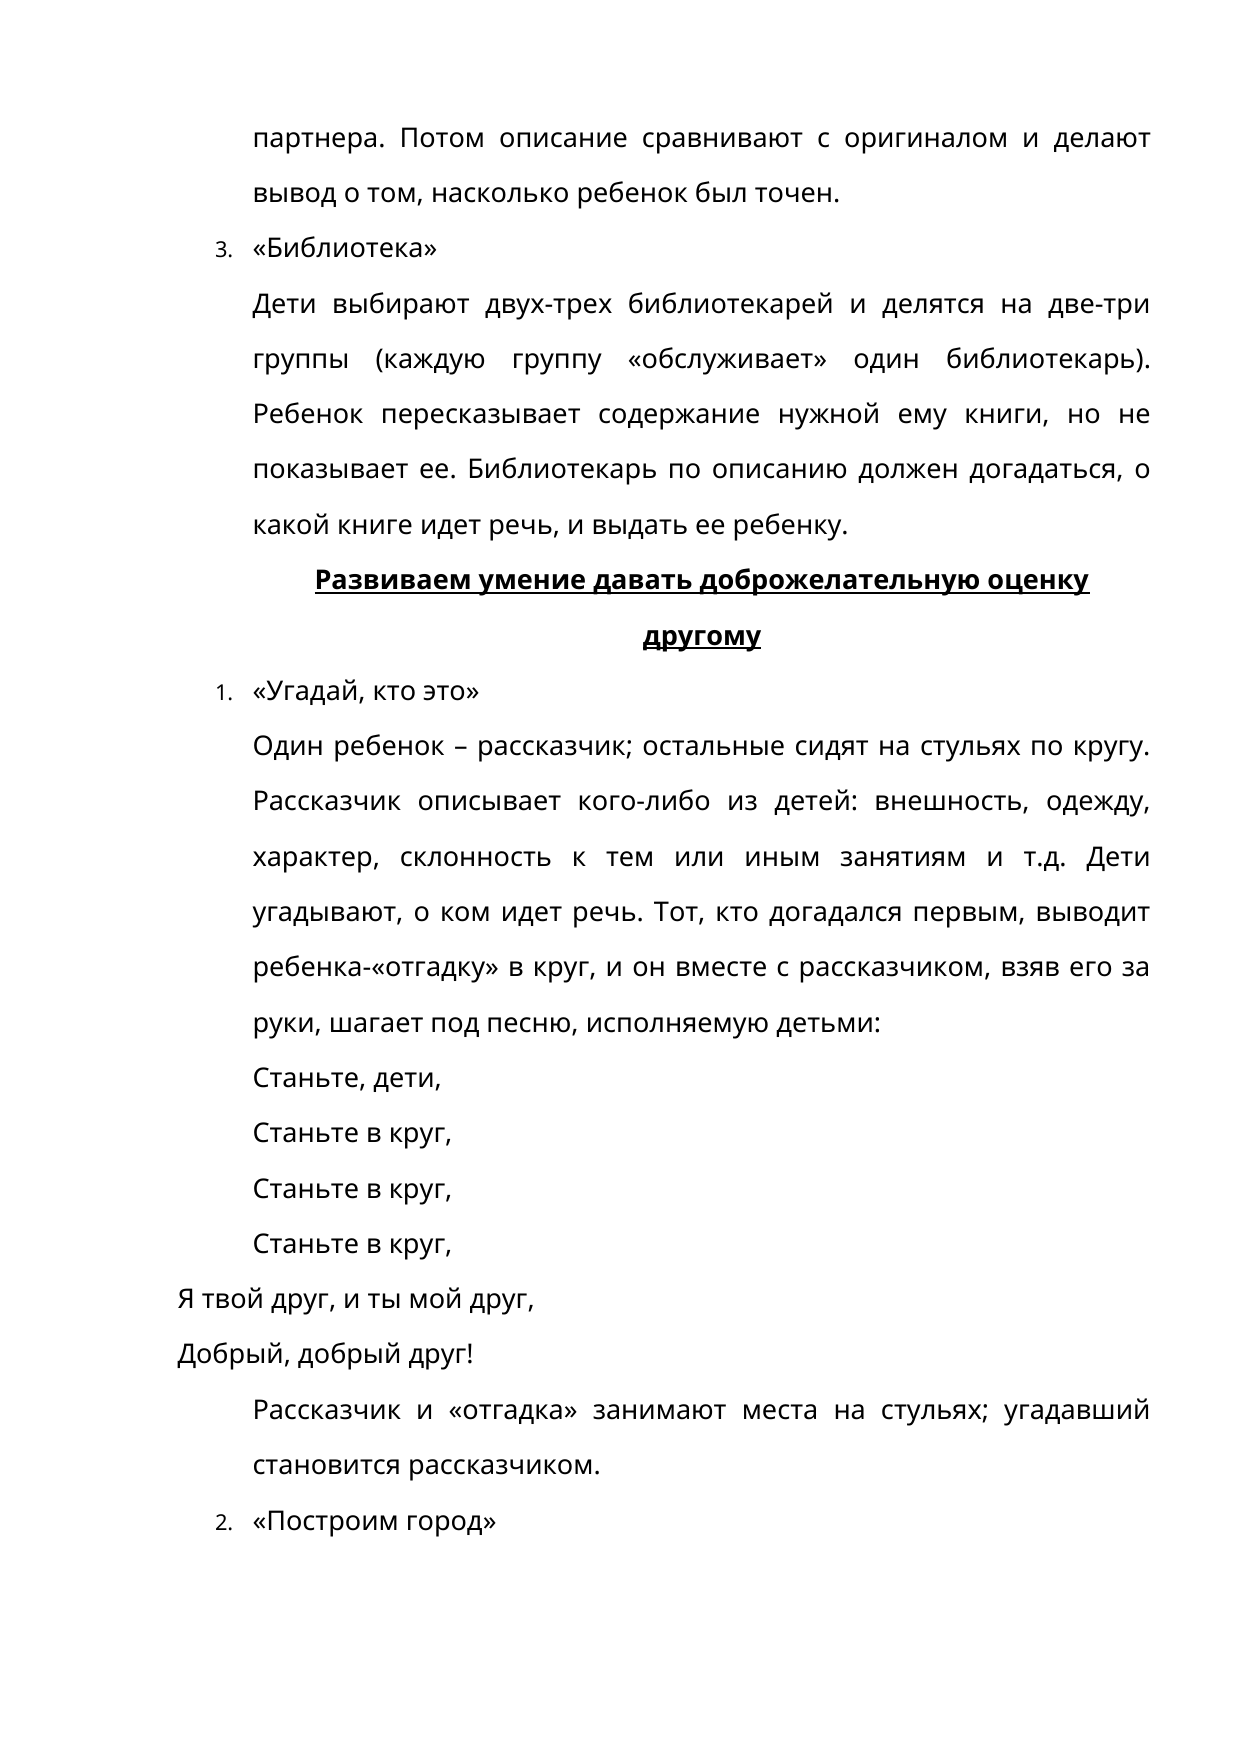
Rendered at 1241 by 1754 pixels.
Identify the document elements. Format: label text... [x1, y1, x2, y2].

text Станьте в круг, [252, 1114, 1152, 1151]
list «Библиотека» [215, 229, 1152, 266]
text Станьте в круг, [252, 1224, 1152, 1261]
text Станьте в круг, [252, 1169, 1152, 1206]
text Рассказчик и «отгадка» занимают места на стульях; угадавший становится рассказчиком. [252, 1390, 1152, 1482]
text Станьте, дети, [252, 1058, 1152, 1095]
text Один ребенок – рассказчик; остальные сидят на стульях по кругу. Рассказчик описывает кого-либо из детей: внешность, одежду, характер, склонность к тем или иным занятиям и т.д. Дети угадывают, о ком идет речь. Тот, кто догадался первым, выводит ребенка-«отгадку» в круг, и он вместе с рассказчиком, взяв его за руки, шагает под песню, исполняемую детьми: [252, 727, 1152, 1040]
text Я твой друг, и ты мой друг, [177, 1280, 1152, 1317]
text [252, 118, 1152, 210]
text Добрый, добрый друг! [177, 1335, 1152, 1372]
list «Построим город» [215, 1501, 1152, 1538]
text Развиваем умение давать доброжелательную оценку другому [252, 561, 1152, 653]
list «Угадай, кто это» [215, 671, 1152, 708]
text Дети выбирают двух-трех библиотекарей и делятся на две-три группы (каждую группу «обслуживает» один библиотекарь). Ребенок пересказывает содержание нужной ему книги, но не показывает ее. Библиотекарь по описанию должен догадаться, о какой книге идет речь, и выдать ее ребенку. [252, 284, 1152, 542]
